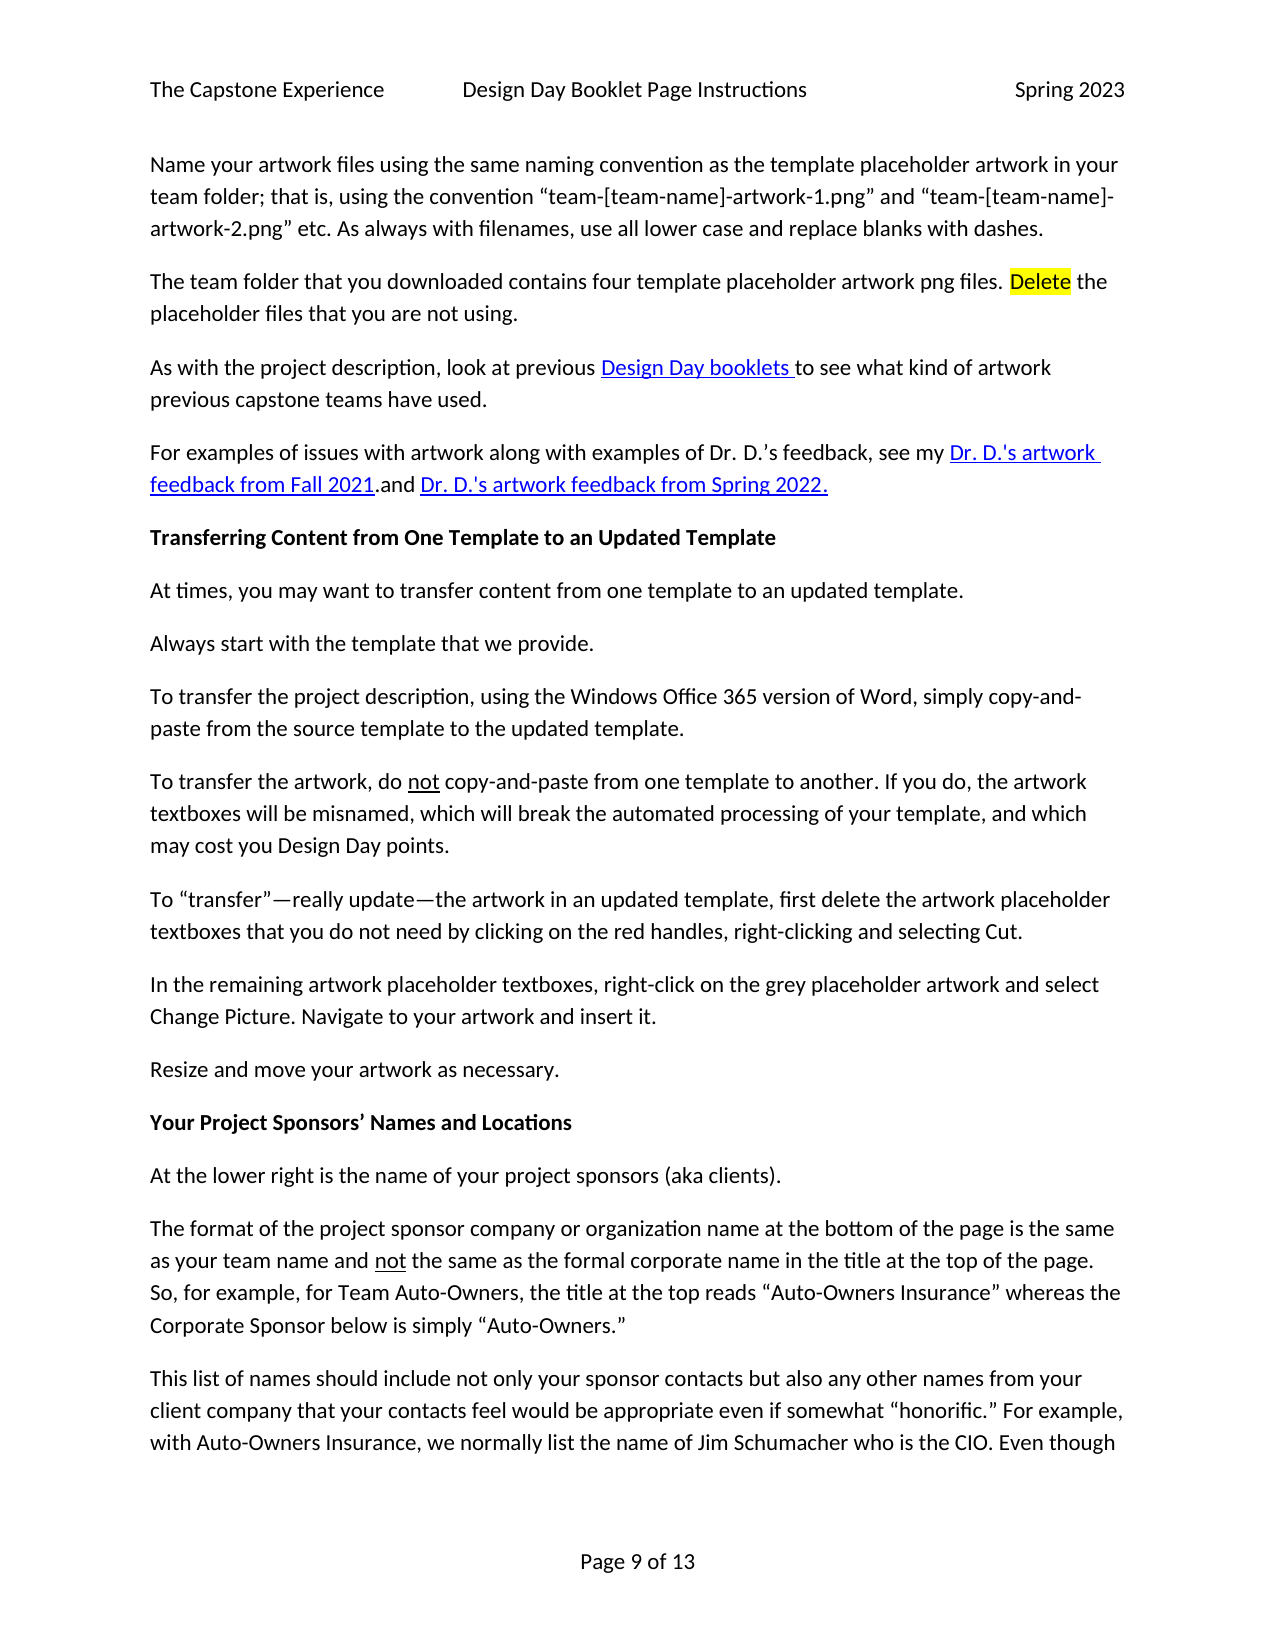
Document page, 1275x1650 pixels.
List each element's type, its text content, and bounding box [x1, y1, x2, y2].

text To transfer the project description, using the Windows Office 365 version of Word, simply copy-and-paste from the source template to the updated template. [150, 682, 1125, 742]
text To “transfer”—really update—the artwork in an updated template, first delete the artwork placeholder textboxes that you do not need by clicking on the red handles, right-clicking and selecting Cut. [150, 885, 1125, 945]
text In the remaining artwork placeholder textboxes, right-click on the grey placeholder artwork and select Change Picture. Navigate to your artwork and insert it. [150, 970, 1125, 1030]
text To transfer the artwork, do not copy-and-paste from one template to another. If you do, the artwork textboxes will be misnamed, which will break the automated processing of your template, and which may cost you Design Day points. [150, 767, 1125, 860]
subtitle Your Project Sponsors’ Names and Locations [150, 1108, 1125, 1136]
text Name your artwork files using the same naming convention as the template placeholder artwork in your team folder; that is, using the convention “team-[team-name]-artwork-1.png” and “team-[team-name]-artwork-2.png” etc. As always with filenames, use all lower case and replace blanks with dashes. [150, 150, 1125, 242]
subtitle Transferring Content from One Template to an Updated Template [150, 523, 1125, 551]
text As with the project description, look at previous Design Day booklets to see what kind of artwork previous capstone teams have used. [150, 353, 1125, 413]
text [150, 1364, 1125, 1456]
text Resize and move your artwork as necessary. [150, 1055, 1125, 1083]
text At times, you may want to transfer content from one template to an updated template. [150, 576, 1125, 604]
text At the lower right is the name of your project sponsors (aka clients). [150, 1161, 1125, 1189]
text The format of the project sponsor company or organization name at the bottom of the page is the same as your team name and not the same as the formal corporate name in the title at the top of the page. So, for example, for Team Auto-Owners, the title at the top reads “Auto-Owners Insurance” whereas the Corporate Sponsor below is simply “Auto-Owners.” [150, 1214, 1125, 1339]
text The team folder that you downloaded contains four template placeholder artwork png files. Delete the placeholder files that you are not using. [150, 267, 1125, 328]
text Always start with the template that we provide. [150, 629, 1125, 657]
text For examples of issues with artwork along with examples of Dr. D.’s feedback, see my Dr. D.'s artwork feedback from Fall 2021.and Dr. D.'s artwork feedback from Spring 2022. [150, 438, 1125, 498]
